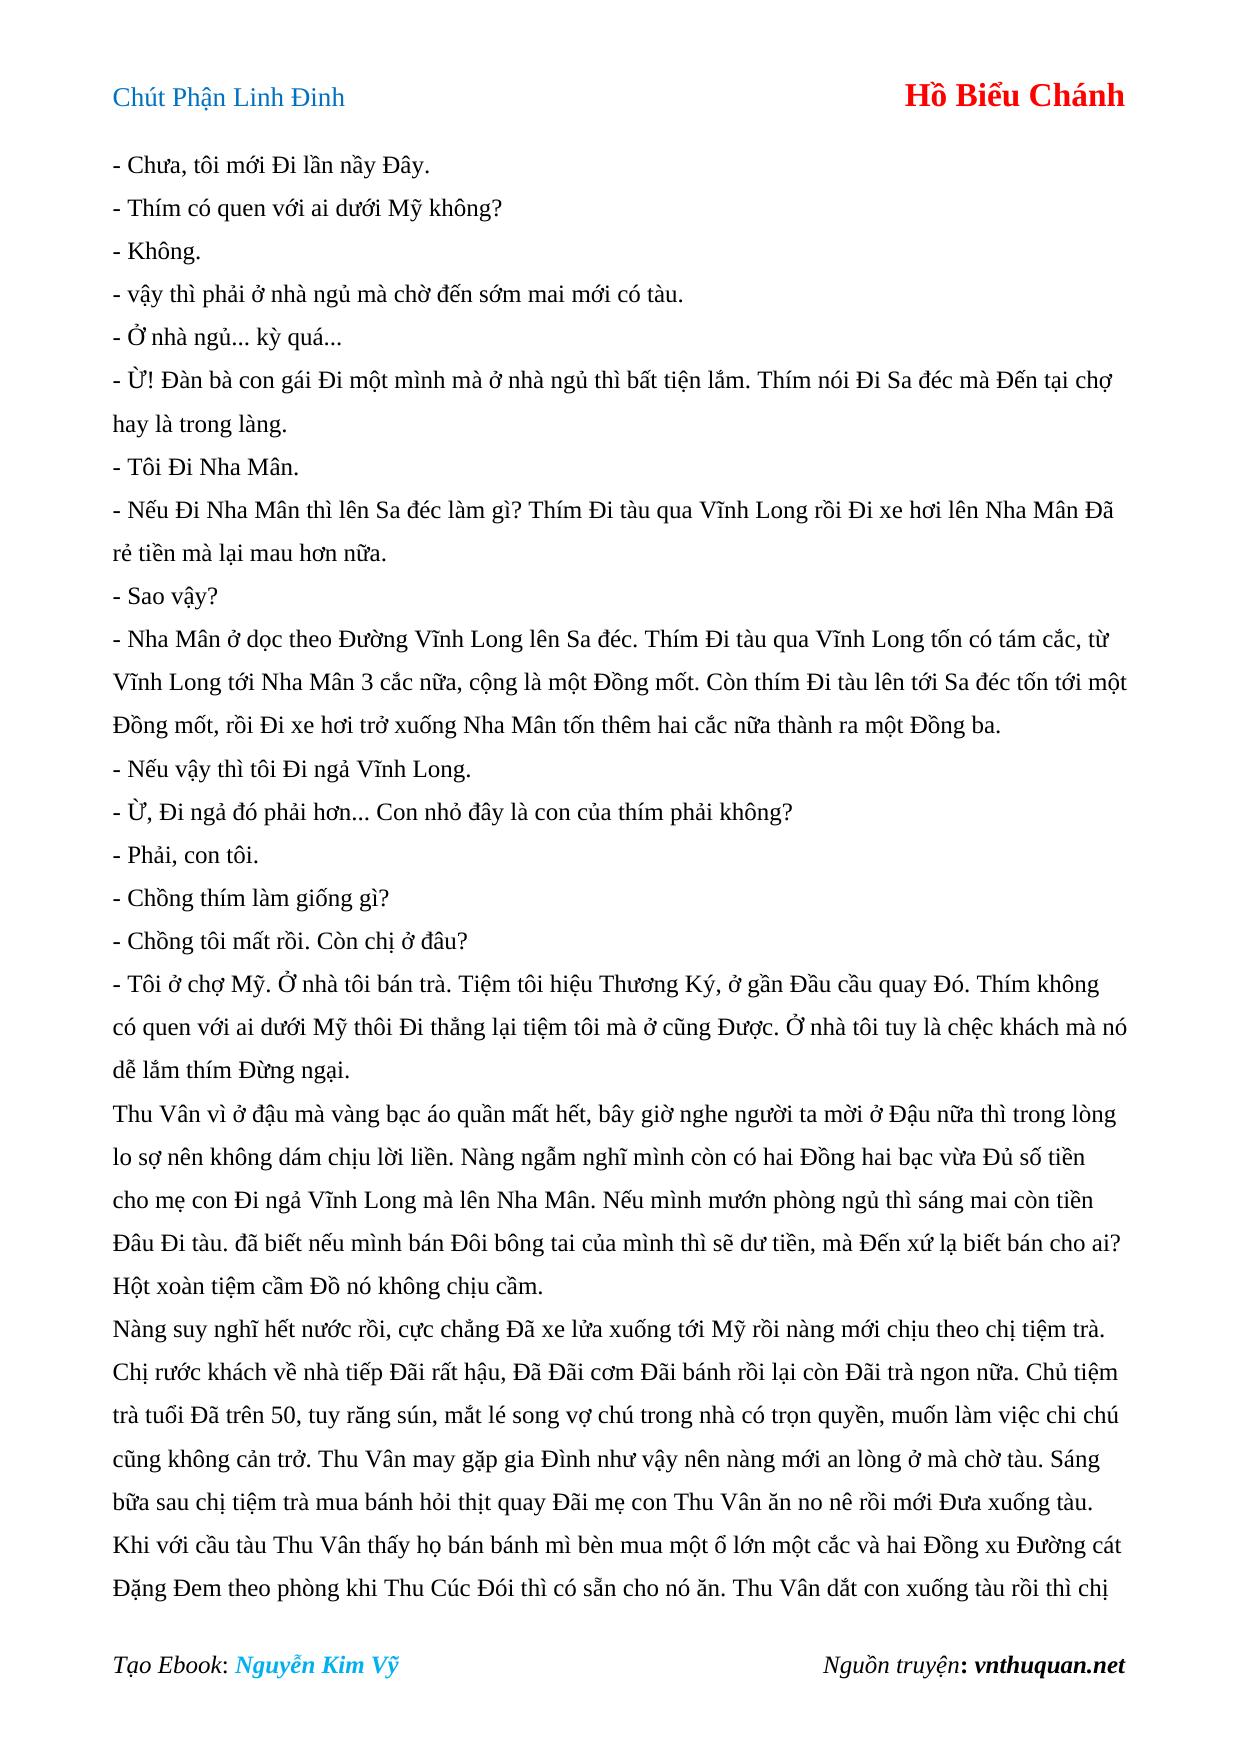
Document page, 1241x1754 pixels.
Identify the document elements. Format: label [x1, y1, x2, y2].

text [112, 150, 1128, 1602]
